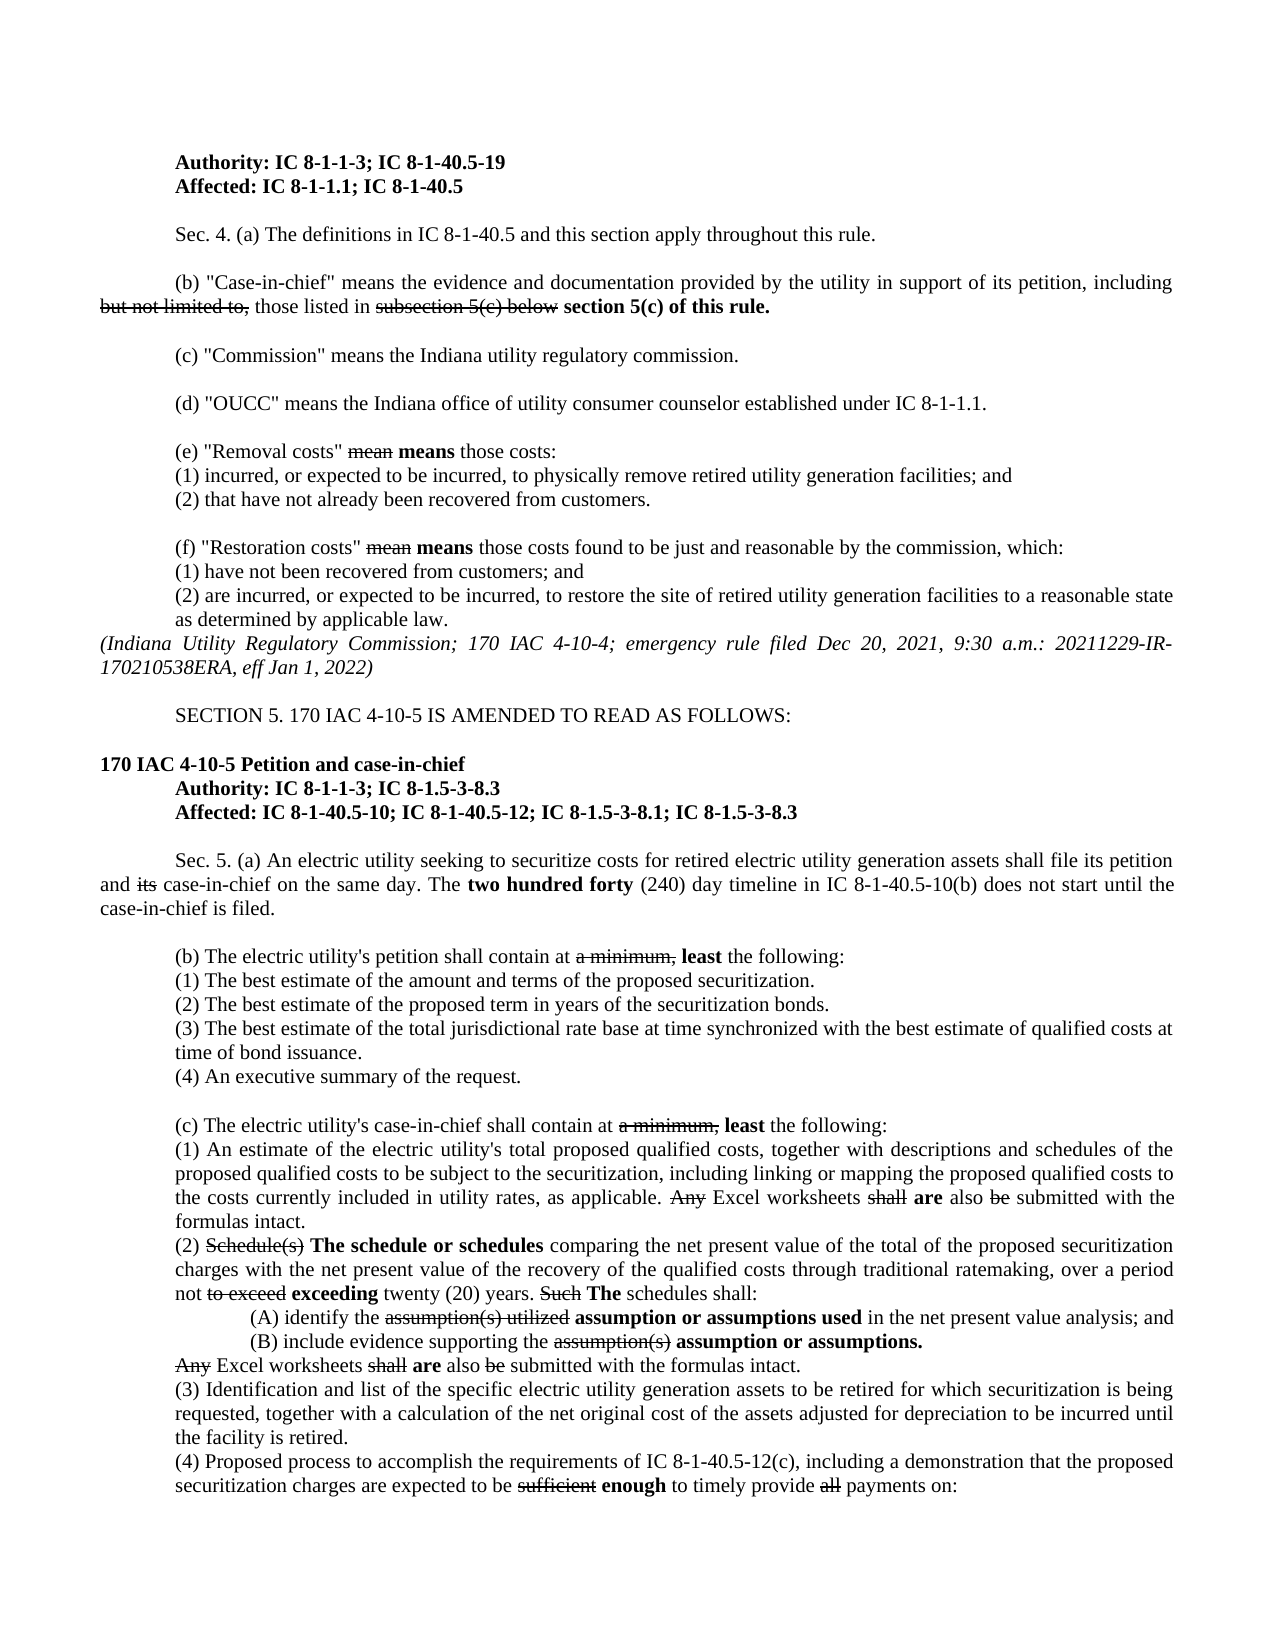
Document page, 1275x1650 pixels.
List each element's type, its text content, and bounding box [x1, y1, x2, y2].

text (4) Proposed process to accomplish the requirements of IC 8-1-40.5-12(c), including a demonstration that the proposed securitization charges are expected to be sufficient enough to timely provide all payments on: [175, 1449, 1175, 1497]
text (1) have not been recovered from customers; and [175, 559, 1175, 583]
text SECTION 5. 170 IAC 4-10-5 IS AMENDED TO READ AS FOLLOWS: [100, 703, 1175, 727]
text 170 IAC 4-10-5 Petition and case-in-chief [100, 752, 1175, 776]
text (1) The best estimate of the amount and terms of the proposed securitization. [175, 968, 1175, 992]
text (2) The best estimate of the proposed term in years of the securitization bonds. [175, 992, 1175, 1016]
text (c) The electric utility's case-in-chief shall contain at a minimum, least the following: [100, 1112, 1175, 1137]
text (b) "Case-in-chief" means the evidence and documentation provided by the utility in support of its petition, including but not limited to, those listed in subsection 5(c) below section 5(c) of this rule. [100, 270, 1175, 318]
text (e) "Removal costs" mean means those costs: [100, 439, 1175, 463]
text (2) are incurred, or expected to be incurred, to restore the site of retired utility generation facilities to a reasonable state as determined by applicable law. [175, 583, 1175, 631]
text (d) "OUCC" means the Indiana office of utility consumer counselor established under IC 8-1-1.1. [100, 391, 1175, 415]
text (3) The best estimate of the total jurisdictional rate base at time synchronized with the best estimate of qualified costs at time of bond issuance. [175, 1016, 1175, 1064]
text (2) Schedule(s) The schedule or schedules comparing the net present value of the total of the proposed securitization charges with the net present value of the recovery of the qualified costs through traditional ratemaking, over a period not to exceed exceeding twenty (20) years. Such The schedules shall: [175, 1233, 1175, 1305]
text (A) identify the assumption(s) utilized assumption or assumptions used in the net present value analysis; and [250, 1305, 1175, 1329]
text Sec. 5. (a) An electric utility seeking to securitize costs for retired electric utility generation assets shall file its petition and its case-in-chief on the same day. The two hundred forty (240) day timeline in IC 8-1-40.5-10(b) does not start until the case-in-chief is filed. [100, 848, 1175, 920]
text Affected: IC 8-1-40.5-10; IC 8-1-40.5-12; IC 8-1.5-3-8.1; IC 8-1.5-3-8.3 [100, 800, 1175, 824]
text (b) The electric utility's petition shall contain at a minimum, least the following: [100, 944, 1175, 968]
text (4) An executive summary of the request. [175, 1064, 1175, 1088]
text (c) "Commission" means the Indiana utility regulatory commission. [100, 342, 1175, 367]
text Authority: IC 8-1-1-3; IC 8-1-40.5-19 [100, 150, 1175, 174]
text (Indiana Utility Regulatory Commission; 170 IAC 4-10-4; emergency rule filed Dec 20, 2021, 9:30 a.m.: 20211229-IR-170210538ERA, eff Jan 1, 2022) [100, 631, 1175, 679]
text (1) An estimate of the electric utility's total proposed qualified costs, together with descriptions and schedules of the proposed qualified costs to be subject to the securitization, including linking or mapping the proposed qualified costs to the costs currently included in utility rates, as applicable. Any Excel worksheets shall are also be submitted with the formulas intact. [175, 1137, 1175, 1233]
text Authority: IC 8-1-1-3; IC 8-1.5-3-8.3 [100, 776, 1175, 800]
text Sec. 4. (a) The definitions in IC 8-1-40.5 and this section apply throughout this rule. [100, 222, 1175, 246]
text (3) Identification and list of the specific electric utility generation assets to be retired for which securitization is being requested, together with a calculation of the net original cost of the assets adjusted for depreciation to be incurred until the facility is retired. [175, 1377, 1175, 1449]
text (f) "Restoration costs" mean means those costs found to be just and reasonable by the commission, which: [100, 535, 1175, 559]
text (2) that have not already been recovered from customers. [175, 487, 1175, 511]
text (B) include evidence supporting the assumption(s) assumption or assumptions. [250, 1329, 1175, 1353]
text (1) incurred, or expected to be incurred, to physically remove retired utility generation facilities; and [175, 463, 1175, 487]
text Affected: IC 8-1-1.1; IC 8-1-40.5 [100, 174, 1175, 198]
text Any Excel worksheets shall are also be submitted with the formulas intact. [175, 1353, 1175, 1377]
